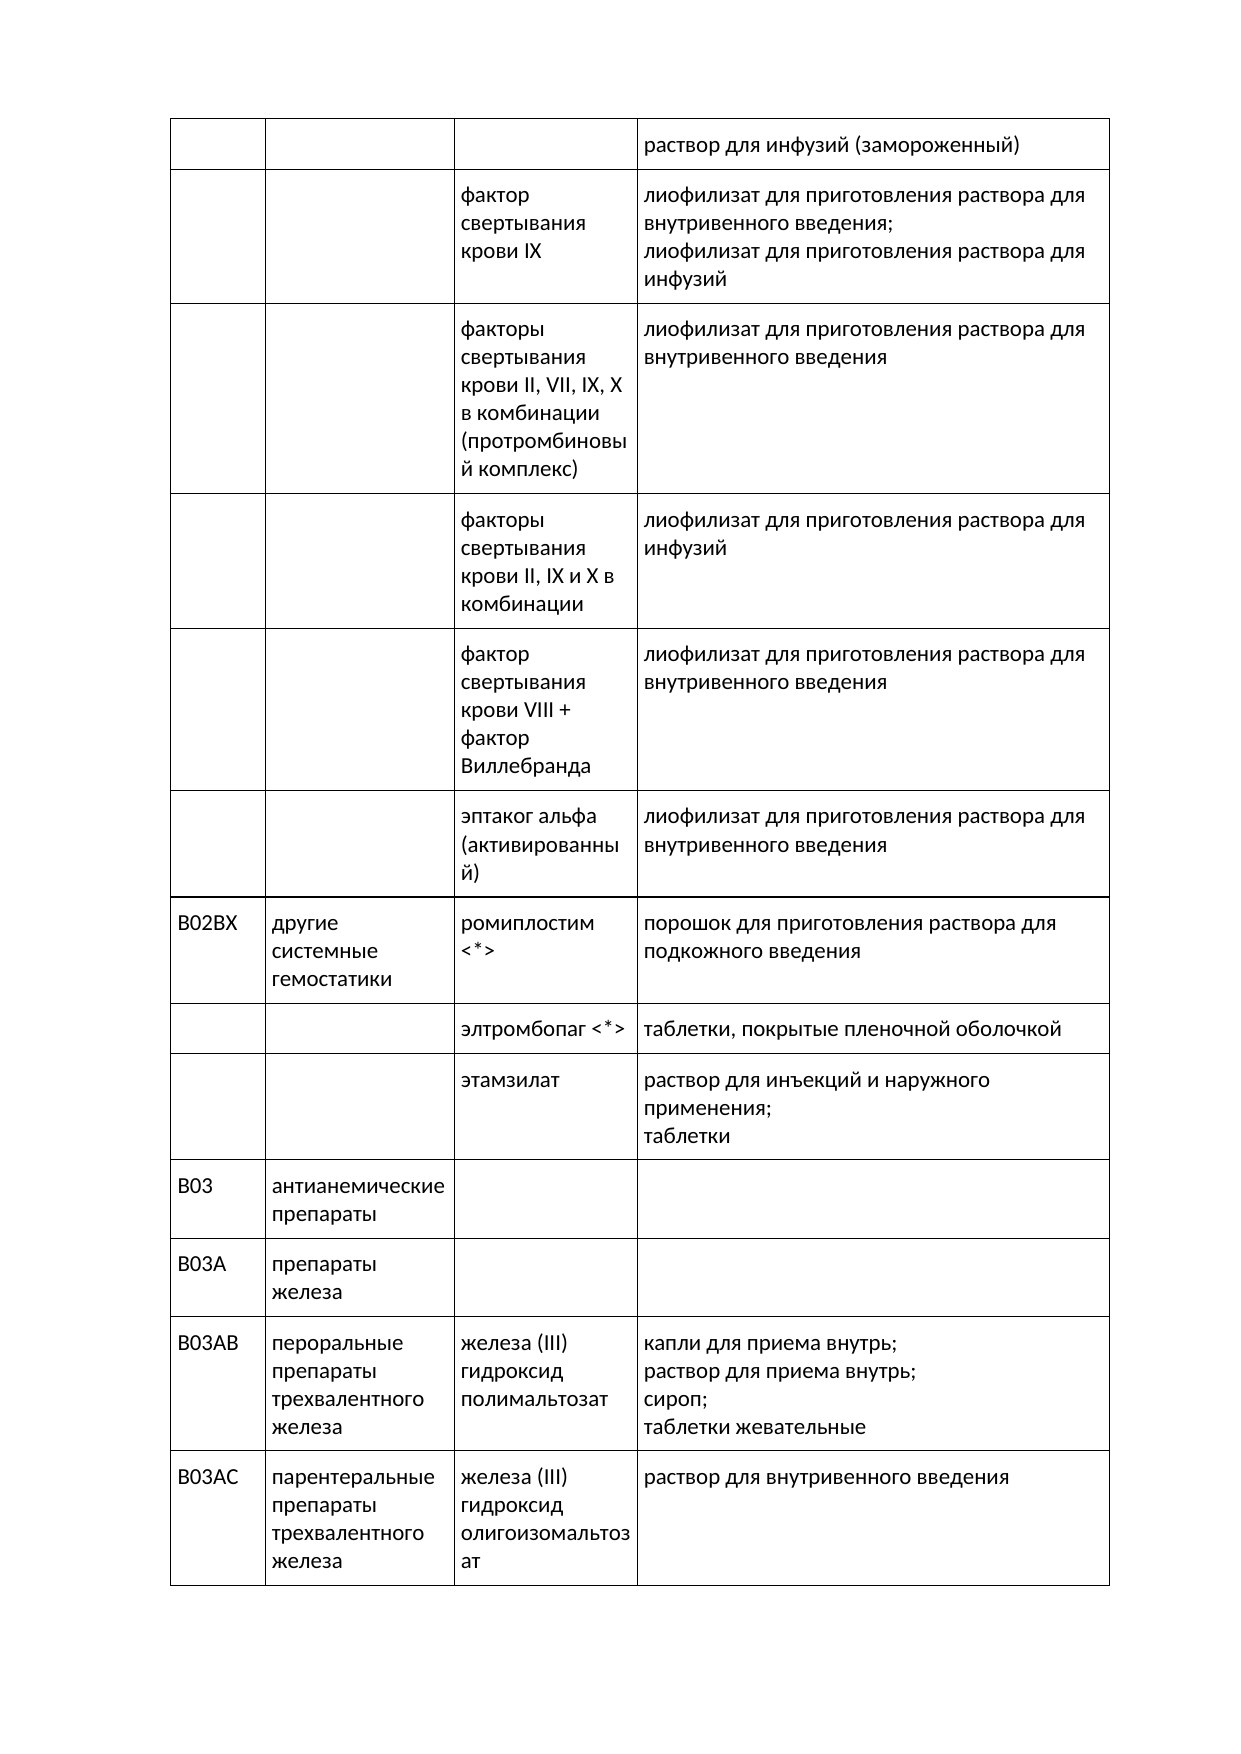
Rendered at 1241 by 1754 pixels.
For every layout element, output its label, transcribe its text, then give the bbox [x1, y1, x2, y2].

table_cell [171, 791, 265, 896]
table_cell [171, 1004, 265, 1053]
table_cell [638, 1160, 1109, 1238]
table_cell фактор свертывания крови IX [455, 170, 637, 303]
table_cell [266, 791, 454, 896]
table_cell лиофилизат для приготовления раствора для внутривенного введения [638, 791, 1109, 896]
table_cell препараты железа [266, 1239, 454, 1316]
table_cell эптаког альфа (активированный) [455, 791, 637, 896]
table_cell [171, 1054, 265, 1159]
table_cell [638, 1239, 1109, 1316]
table_cell B03 [171, 1160, 265, 1238]
table_cell этамзилат [455, 1054, 637, 1159]
table_cell [171, 170, 265, 303]
table_cell [171, 629, 265, 790]
table_cell [266, 629, 454, 790]
table_cell факторы свертывания крови II, VII, IX, X в комбинации (протромбиновый комплекс) [455, 304, 637, 493]
table_cell [266, 1054, 454, 1159]
table_cell [266, 170, 454, 303]
table_cell [455, 1160, 637, 1238]
table_cell B03AC [171, 1451, 265, 1585]
table_cell другие системные гемостатики [266, 898, 454, 1003]
table_cell капли для приема внутрь; раствор для приема внутрь; сироп; таблетки жевательные [638, 1317, 1109, 1450]
table_cell пероральные препараты трехвалентного железа [266, 1317, 454, 1450]
table_cell B03A [171, 1239, 265, 1316]
table_cell [266, 304, 454, 493]
table_cell [171, 119, 265, 168]
table_cell лиофилизат для приготовления раствора для внутривенного введения; лиофилизат для приготовления раствора для инфузий [638, 170, 1109, 303]
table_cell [638, 119, 1109, 168]
table_cell таблетки, покрытые пленочной оболочкой [638, 1004, 1109, 1053]
table_cell B03AB [171, 1317, 265, 1450]
table_cell антианемические препараты [266, 1160, 454, 1238]
table_cell [266, 494, 454, 628]
table_cell раствор для инъекций и наружного применения; таблетки [638, 1054, 1109, 1159]
table_cell порошок для приготовления раствора для подкожного введения [638, 898, 1109, 1003]
table_cell лиофилизат для приготовления раствора для инфузий [638, 494, 1109, 628]
table_cell лиофилизат для приготовления раствора для внутривенного введения [638, 629, 1109, 790]
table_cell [455, 119, 637, 168]
table_cell железа (III) гидроксид олигоизомальтозат [455, 1451, 637, 1585]
table_cell B02BX [171, 898, 265, 1003]
table_cell [171, 494, 265, 628]
table_cell [266, 119, 454, 168]
table_cell [266, 1004, 454, 1053]
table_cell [638, 1451, 1109, 1585]
table_cell факторы свертывания крови II, IX и X в комбинации [455, 494, 637, 628]
table_cell парентеральные препараты трехвалентного железа [266, 1451, 454, 1585]
table_cell фактор свертывания крови VIII + фактор Виллебранда [455, 629, 637, 790]
table_cell [171, 304, 265, 493]
table_cell ромиплостим <*> [455, 898, 637, 1003]
table_cell [455, 1239, 637, 1316]
table_cell лиофилизат для приготовления раствора для внутривенного введения [638, 304, 1109, 493]
table_cell железа (III) гидроксид полимальтозат [455, 1317, 637, 1450]
table_cell элтромбопаг <*> [455, 1004, 637, 1053]
